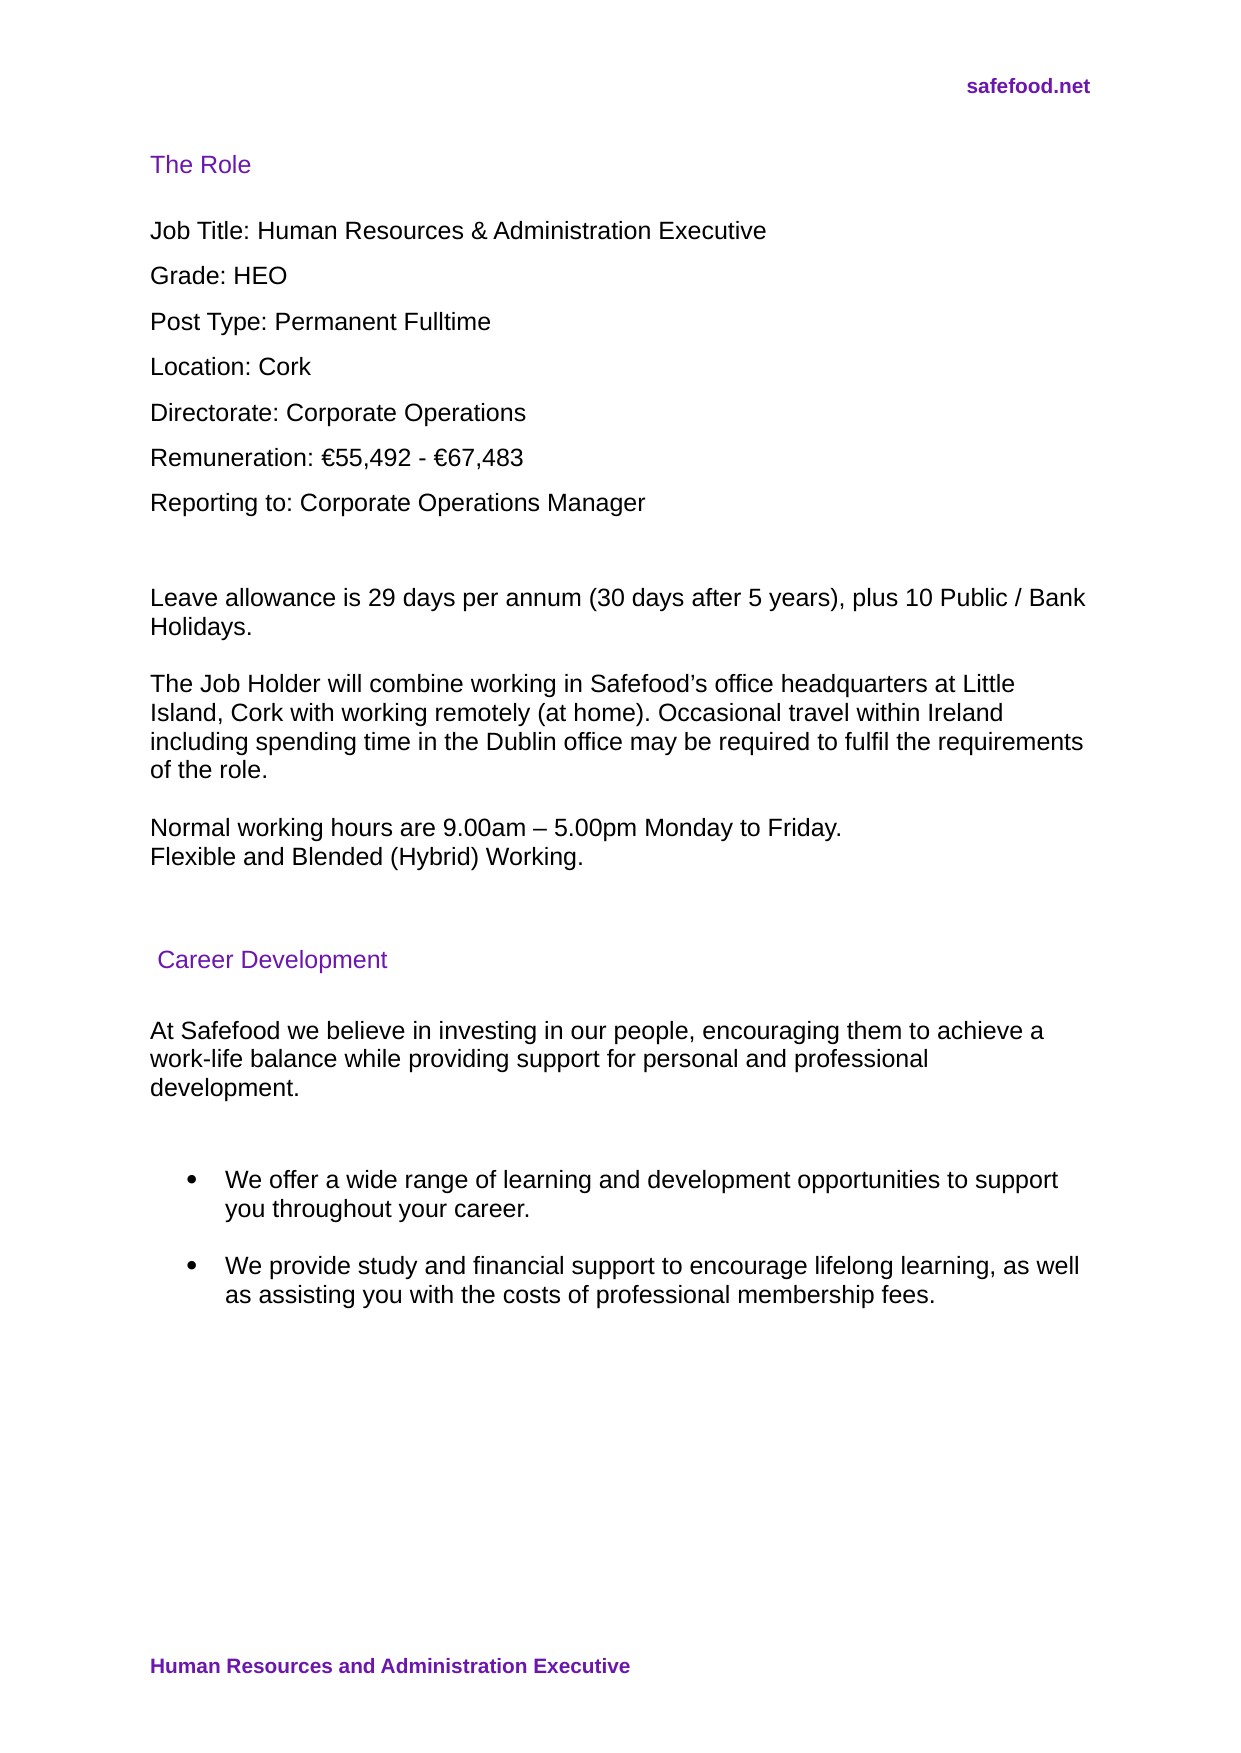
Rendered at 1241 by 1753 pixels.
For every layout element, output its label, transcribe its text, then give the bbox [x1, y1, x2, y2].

subtitle Reporting to: Corporate Operations Manager [150, 488, 1090, 517]
subtitle Directorate: Corporate Operations [150, 397, 1090, 426]
subtitle Remuneration: €55,492 - €67,483 [150, 443, 1090, 472]
list We provide study and financial support to encourage lifelong learning, as well as assisting you with the costs of professional membership fees. [187, 1251, 1090, 1309]
subtitle The Role [150, 150, 1090, 179]
list We offer a wide range of learning and development opportunities to support you throughout your career. [187, 1165, 1090, 1222]
subtitle Grade: HEO [150, 261, 1090, 290]
text Flexible and Blended (Hybrid) Working. [150, 842, 1090, 870]
subtitle Location: Cork [150, 352, 1090, 381]
text Job Title: Human Resources & Administration Executive [150, 216, 1090, 244]
subtitle Post Type: Permanent Fulltime [150, 307, 1090, 335]
subtitle Career Development [150, 944, 1090, 973]
text At Safefood we believe in investing in our people, encouraging them to achieve a work-life balance while providing support for personal and professional development. [150, 1016, 1090, 1102]
text Leave allowance is 29 days per annum (30 days after 5 years), plus 10 Public / Bank Holidays. [150, 583, 1090, 640]
text Normal working hours are 9.00am – 5.00pm Monday to Friday. [150, 813, 1090, 842]
text The Job Holder will combine working in Safefood’s office headquarters at Little Island, Cork with working remotely (at home). Occasional travel within Ireland including spending time in the Dublin office may be required to fulfil the requirements of the role. [150, 669, 1090, 784]
